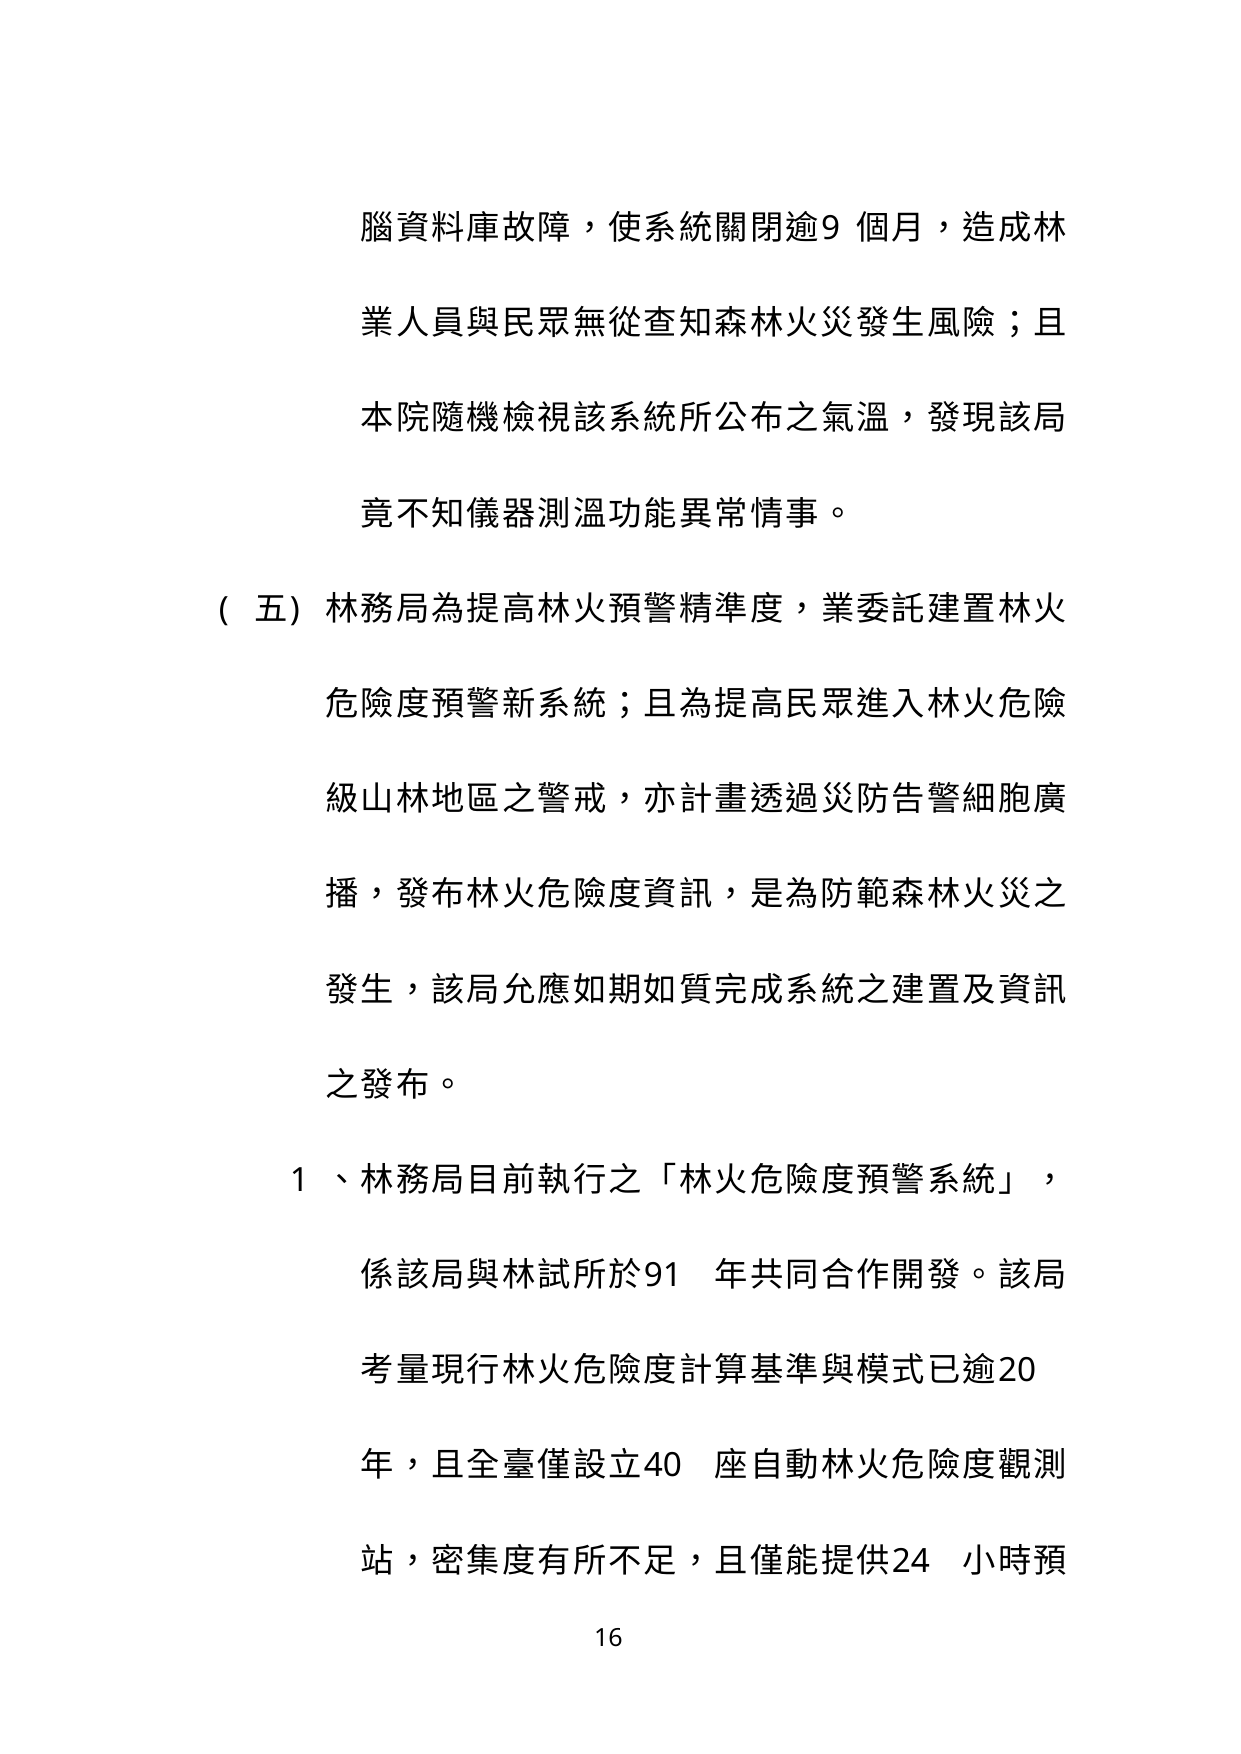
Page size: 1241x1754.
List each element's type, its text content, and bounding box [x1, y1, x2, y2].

subtitle 林務局為提高林火預警精準度，業委託建置林火危險度預警新系統；且為提高民眾進入林火危險級山林地區之警戒，亦計畫透過災防告警細胞廣播，發布林火危險度資訊，是為防範森林火災之發生，該局允應如期如質完成系統之建置及資訊之發布。 [219, 558, 1069, 1129]
subtitle 綜上，林務局為減少林火災害發生，建置對外公開之「林火災害潛勢庫資訊系統」，卻因電腦資料庫故障，使系統關閉逾9個月，造成林業人員與民眾無從查知森林火災發生風險；且本院隨機檢視該系統所公布之氣溫，發現該局竟不知儀器測溫功能異常情事。 [272, 177, 1069, 558]
